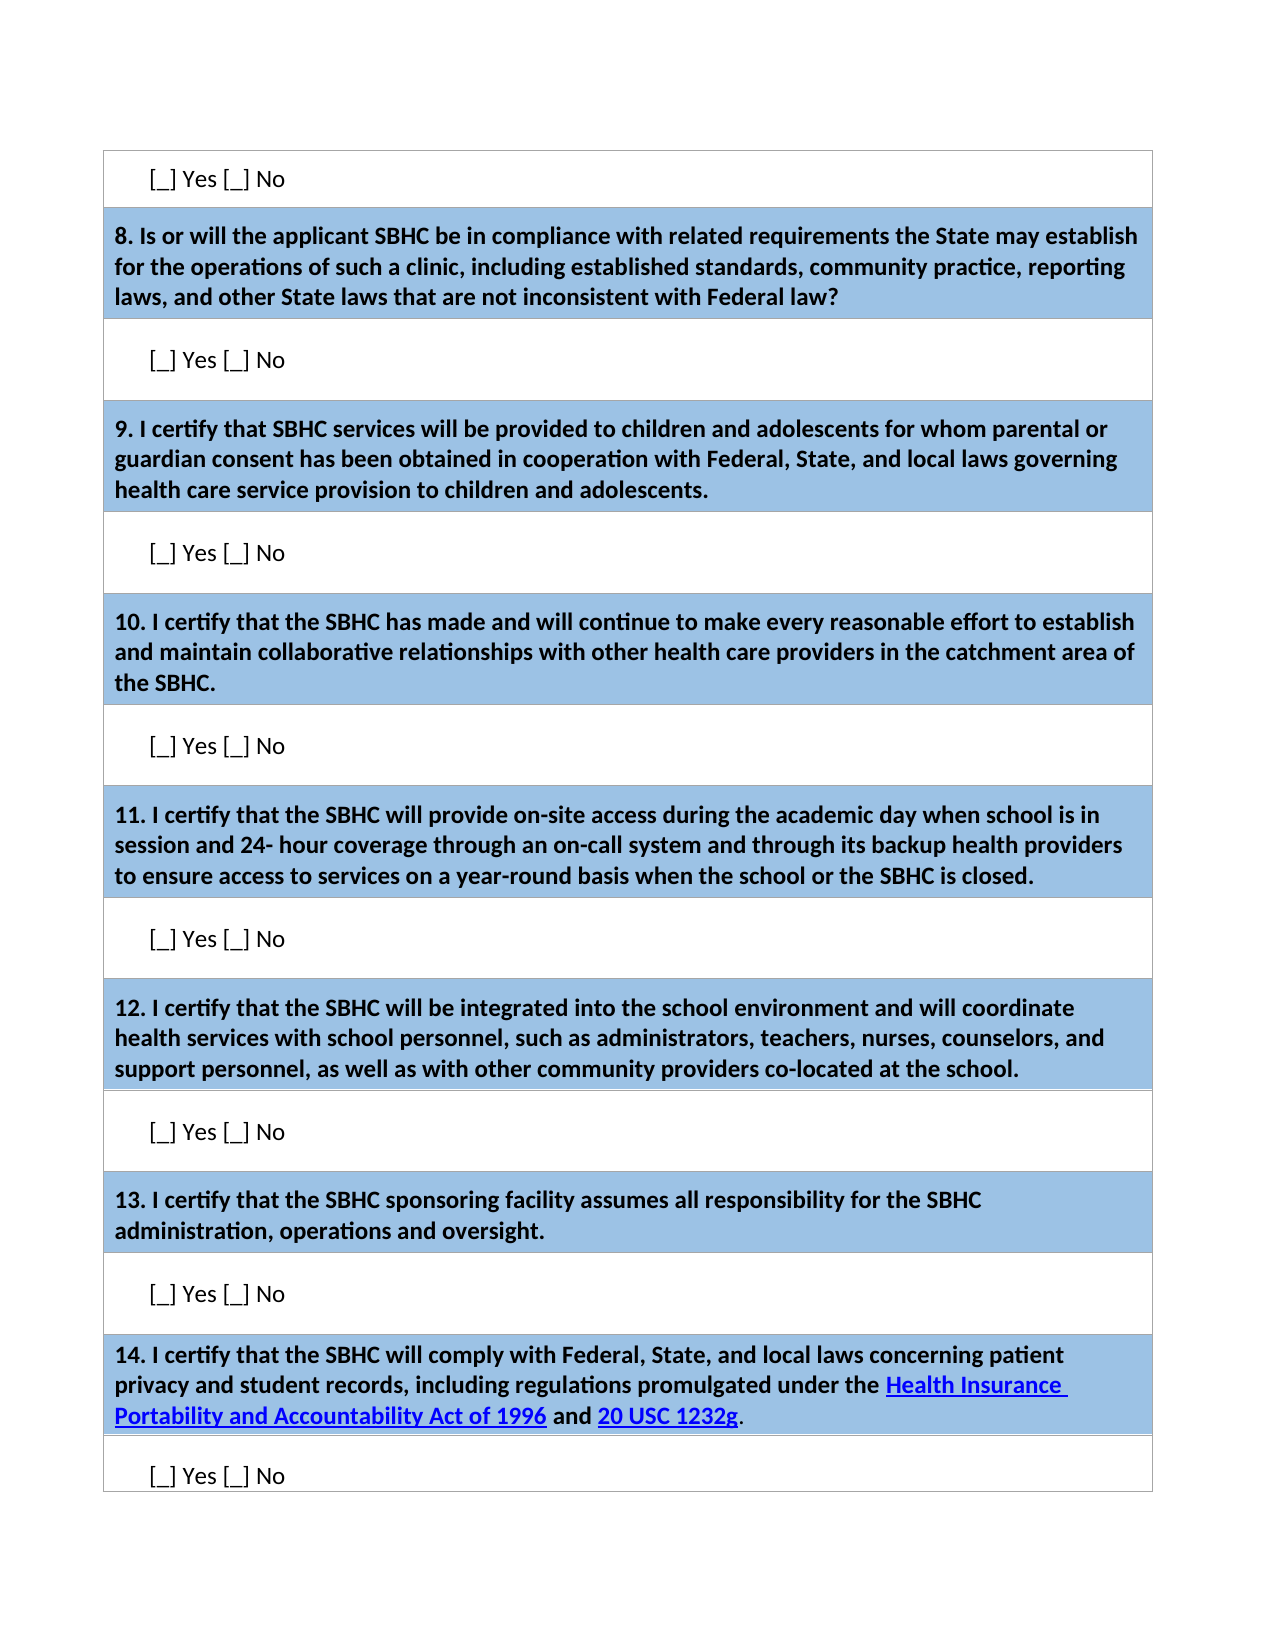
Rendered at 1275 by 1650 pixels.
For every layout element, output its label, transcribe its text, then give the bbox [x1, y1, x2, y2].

table_cell 8. Is or will the applicant SBHC be in compliance with related requirements the State may establish for the operations of such a clinic, including established standards, community practice, reporting laws, and other State laws that are not inconsistent with Federal law? [104, 208, 1152, 318]
table_cell [_] Yes [_] No [104, 898, 1152, 978]
table_cell [_] Yes [_] No [104, 705, 1152, 785]
table_cell 11. I certify that the SBHC will provide on-site access during the academic day when school is in session and 24- hour coverage through an on-call system and through its backup health providers to ensure access to services on a year-round basis when the school or the SBHC is closed. [104, 786, 1152, 897]
table_cell [_] Yes [_] No [104, 1253, 1152, 1333]
table_cell [_] Yes [_] No [104, 512, 1152, 592]
table_cell [_] Yes [_] No [104, 1091, 1152, 1171]
table_cell [_] Yes [_] No [104, 1436, 1152, 1491]
table_cell 10. I certify that the SBHC has made and will continue to make every reasonable effort to establish and maintain collaborative relationships with other health care providers in the catchment area of the SBHC. [104, 594, 1152, 704]
table_cell 13. I certify that the SBHC sponsoring facility assumes all responsibility for the SBHC administration, operations and oversight. [104, 1172, 1152, 1252]
table_cell 14. I certify that the SBHC will comply with Federal, State, and local laws concerning patient privacy and student records, including regulations promulgated under the Health Insurance Portability and Accountability Act of 1996 and 20 USC 1232g. [104, 1335, 1152, 1434]
table_cell 12. I certify that the SBHC will be integrated into the school environment and will coordinate health services with school personnel, such as administrators, teachers, nurses, counselors, and support personnel, as well as with other community providers co-located at the school. [104, 979, 1152, 1089]
table_cell [_] Yes [_] No [104, 151, 1152, 207]
table_cell 9. I certify that SBHC services will be provided to children and adolescents for whom parental or guardian consent has been obtained in cooperation with Federal, State, and local laws governing health care service provision to children and adolescents. [104, 401, 1152, 511]
table_cell [_] Yes [_] No [104, 319, 1152, 399]
